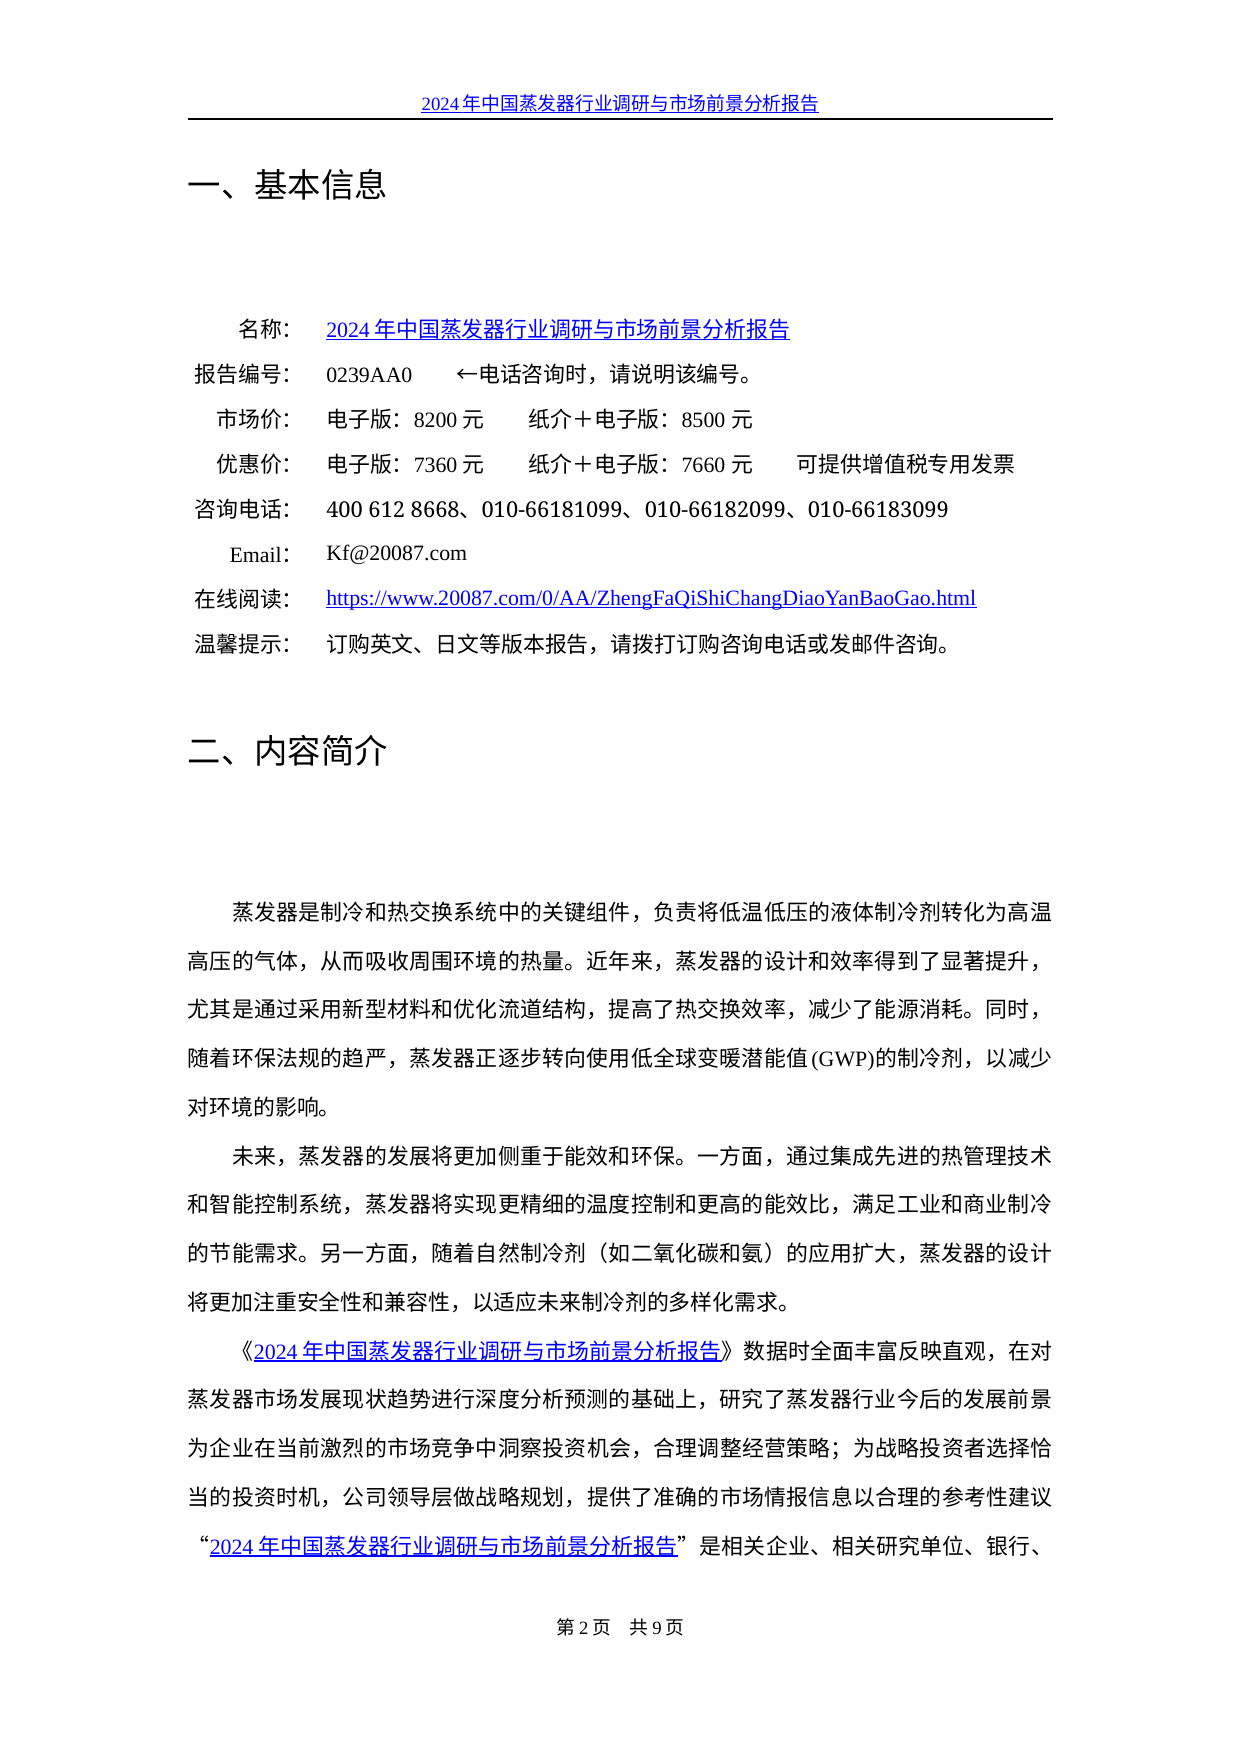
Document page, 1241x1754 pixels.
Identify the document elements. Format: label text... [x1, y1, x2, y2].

table_cell 电子版：7360 元 纸介＋电子版：7660 元 可提供增值税专用发票 [315, 447, 1073, 492]
title 一、基本信息 [187, 150, 1053, 215]
table_cell 400 612 8668、010-66181099、010-66182099、010-66183099 [315, 492, 1073, 537]
title 二、内容简介 [187, 717, 1053, 782]
table_cell 咨询电话： [167, 492, 315, 537]
table_cell Kf@20087.com [315, 537, 1073, 582]
table_cell 电子版：8200 元 纸介＋电子版：8500 元 [315, 402, 1073, 447]
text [187, 894, 1053, 1561]
table_cell 市场价： [167, 402, 315, 447]
table_cell 订购英文、日文等版本报告，请拨打订购咨询电话或发邮件咨询。 [315, 627, 1073, 672]
table_header 2024年中国蒸发器行业调研与市场前景分析报告 [315, 312, 1073, 357]
table_cell 报告编号： [167, 357, 315, 402]
table_cell 在线阅读： [167, 582, 315, 627]
table_cell 温馨提示： [167, 627, 315, 672]
table_cell [315, 582, 1073, 627]
table_cell Email： [167, 537, 315, 582]
table_header 名称： [167, 312, 315, 357]
table_cell 0239AA0 ←电话咨询时，请说明该编号。 [315, 357, 1073, 402]
table_cell 优惠价： [167, 447, 315, 492]
